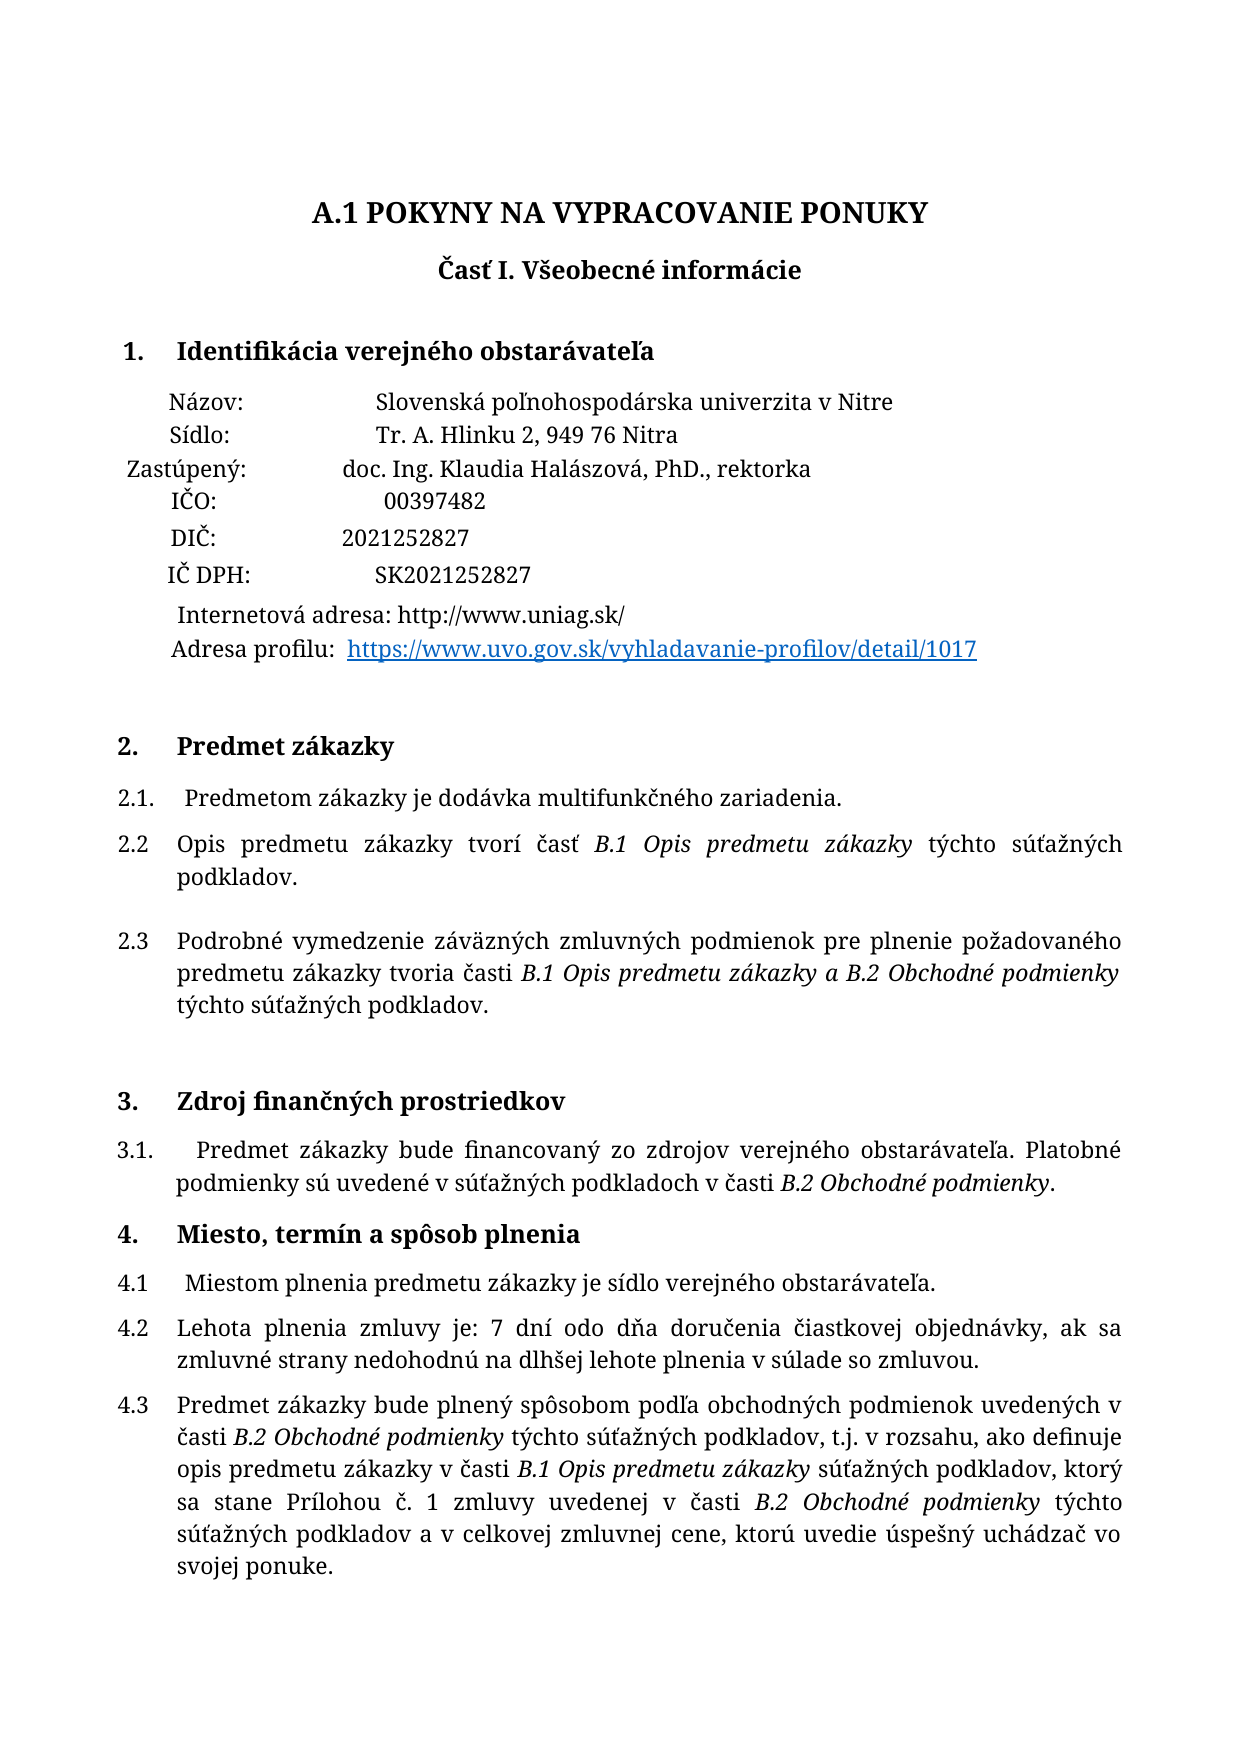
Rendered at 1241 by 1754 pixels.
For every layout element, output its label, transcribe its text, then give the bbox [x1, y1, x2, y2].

list Lehota plnenia zmluvy je: 7 dní odo dňa doručenia čiastkovej objednávky, ak sa zmluvné strany nedohodnú na dlhšej lehote plnenia v súlade so zmluvou. [117, 1312, 1123, 1376]
text Zastúpený: doc. Ing. Klaudia Halászová, PhD., rektorka [117, 453, 1123, 484]
text A.1 POKYNY NA VYPRACOVANIE PONUKY [117, 192, 1122, 232]
list Miestom plnenia predmetu zákazky je sídlo verejného obstarávateľa. [117, 1267, 1123, 1299]
subtitle Miesto, termín a spôsob plnenia [117, 1216, 1117, 1250]
subtitle 1. Identifikácia verejného obstarávateľa [116, 334, 795, 368]
text Internetová adresa: http://www.uniag.sk/ [117, 598, 1123, 630]
text 2.1. Predmetom zákazky je dodávka multifunkčného zariadenia. [117, 781, 1123, 813]
list Predmet zákazky bude plnený spôsobom podľa obchodných podmienok uvedených v časti B.2 Obchodné podmienky týchto súťažných podkladov, t.j. v rozsahu, ako definuje opis predmetu zákazky v časti B.1 Opis predmetu zákazky súťažných podkladov, ktorý sa stane Prílohou č. 1 zmluvy uvedenej v časti B.2 Obchodné podmienky týchto súťažných podkladov a v celkovej zmluvnej cene, ktorú uvedie úspešný uchádzač vo svojej ponuke. [117, 1389, 1123, 1581]
list Opis predmetu zákazky tvorí časť B.1 Opis predmetu zákazky týchto súťažných podkladov. [117, 828, 1123, 892]
text Sídlo: Tr. A. Hlinku 2, 949 76 Nitra [117, 419, 1123, 450]
subtitle Časť I. Všeobecné informácie [116, 253, 1122, 287]
text DIČ: 2021252827 [117, 522, 1123, 554]
text Adresa profilu: https://www.uvo.gov.sk/vyhladavanie-profilov/detail/1017 [117, 633, 996, 664]
text IČ DPH: SK2021252827 [117, 559, 1123, 591]
list Podrobné vymedzenie záväzných zmluvných podmienok pre plnenie požadovaného predmetu zákazky tvoria časti B.1 Opis predmetu zákazky a B.2 Obchodné podmienky týchto súťažných podkladov. [117, 925, 1123, 1021]
text 3.1. Predmet zákazky bude financovaný zo zdrojov verejného obstarávateľa. Platobné podmienky sú uvedené v súťažných podkladoch v časti B.2 Obchodné podmienky. [116, 1134, 1123, 1198]
subtitle Zdroj finančných prostriedkov [117, 1083, 1117, 1117]
text IČO: 00397482 [117, 485, 1123, 516]
text Názov: Slovenská poľnohospodárska univerzita v Nitre [117, 386, 1123, 417]
list Predmet zákazky [117, 729, 996, 763]
